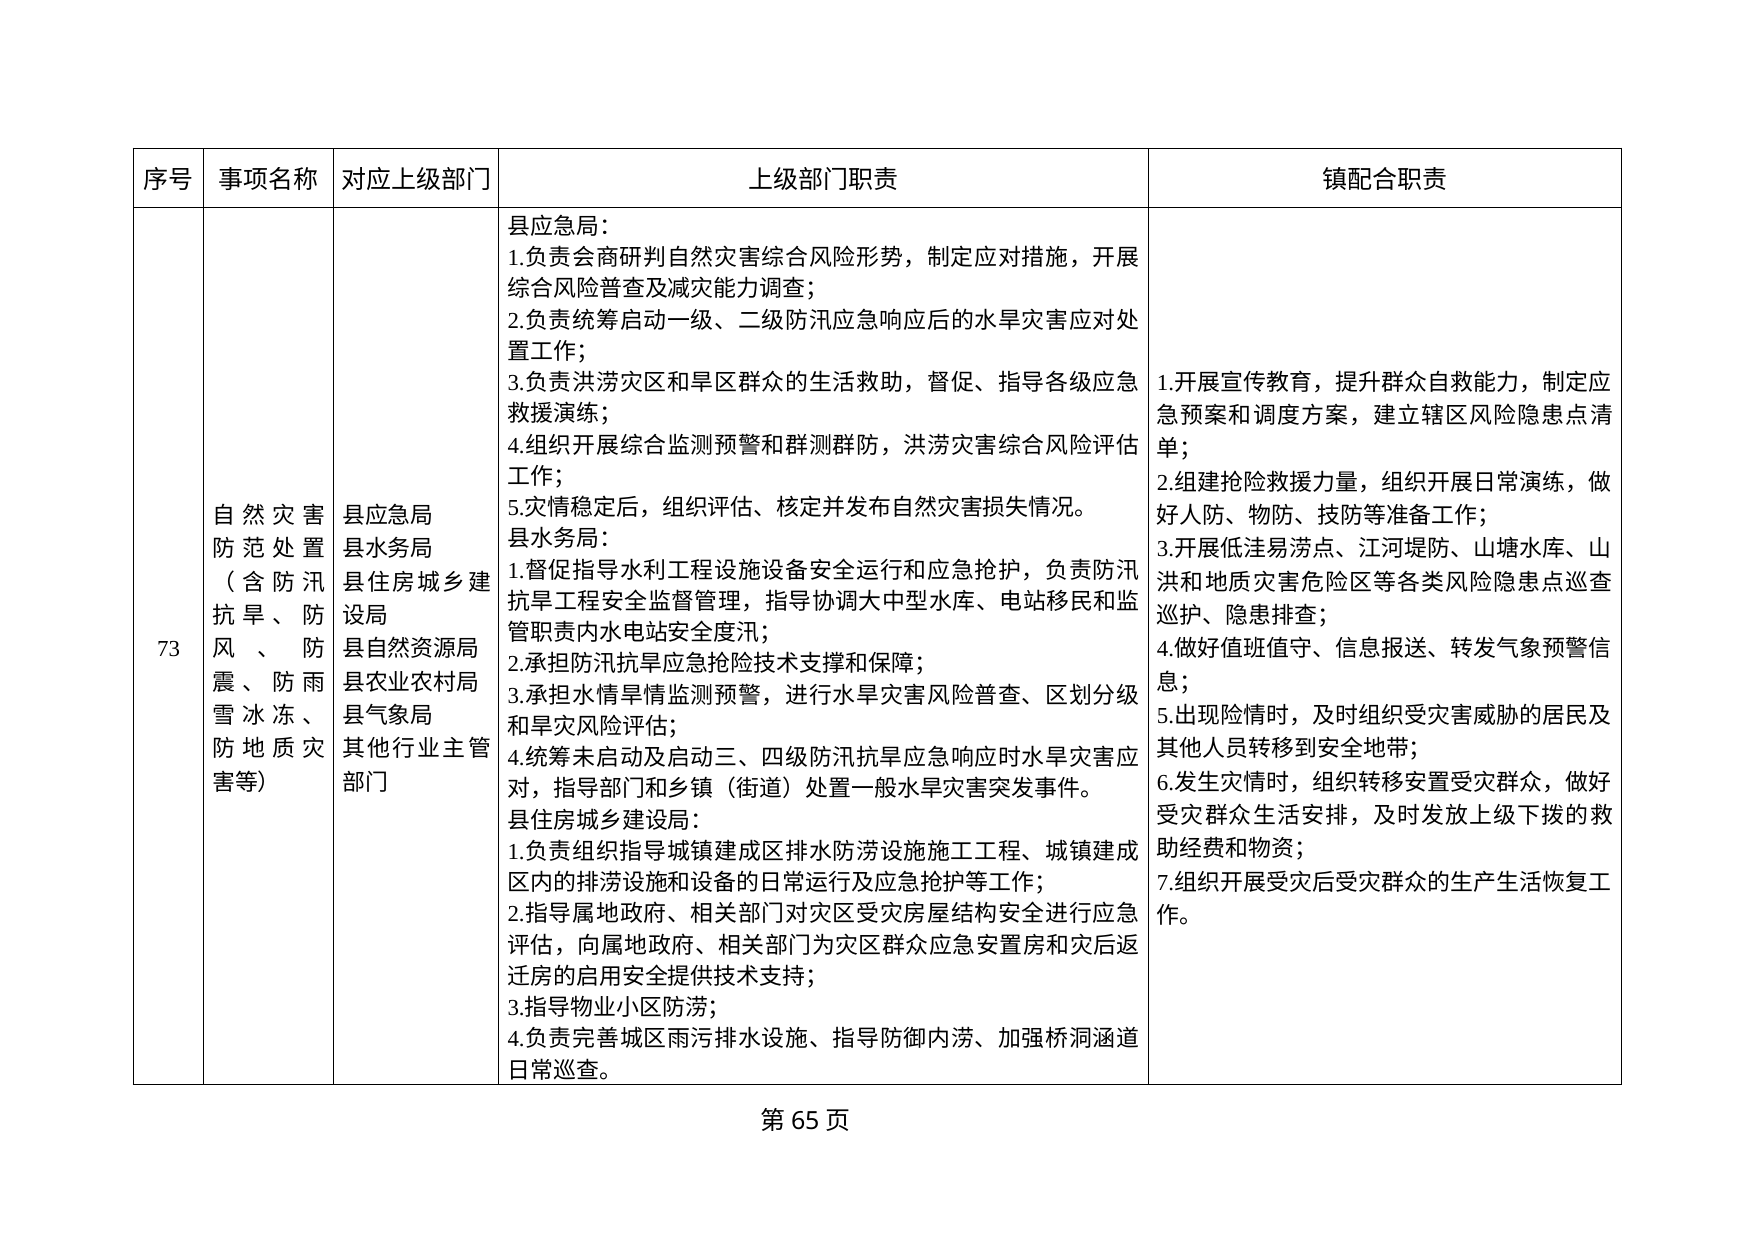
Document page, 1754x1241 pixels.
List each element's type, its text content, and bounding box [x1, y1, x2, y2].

table_cell 县应急局： 1.负责会商研判自然灾害综合风险形势，制定应对措施，开展综合风险普查及减灾能力调查； 2.负责统筹启动一级、二级防汛应急响应后的水旱灾害应对处置工作； 3.负责洪涝灾区和旱区群众的生活救助，督促、指导各级应急救援演练； 4.组织开展综合监测预警和群测群防，洪涝灾害综合风险评估工作； 5.灾情稳定后，组织评估、核定并发布自然灾害损失情况。 县水务局： 1.督促指导水利工程设施设备安全运行和应急抢护，负责防汛抗旱工程安全监督管理，指导协调大中型水库、电站移民和监管职责内水电站安全度汛； 2.承担防汛抗旱应急抢险技术支撑和保障； 3.承担水情旱情监测预警，进行水旱灾害风险普查、区划分级和旱灾风险评估； 4.统筹未启动及启动三、四级防汛抗旱应急响应时水旱灾害应对，指导部门和乡镇（街道）处置一般水旱灾害突发事件。 县住房城乡建设局： 1.负责组织指导城镇建成区排水防涝设施施工工程、城镇建成区内的排涝设施和设备的日常运行及应急抢护等工作； 2.指导属地政府、相关部门对灾区受灾房屋结构安全进行应急评估，向属地政府、相关部门为灾区群众应急安置房和灾后返迁房的启用安全提供技术支持； 3.指导物业小区防涝； 4.负责完善城区雨污排水设施、指导防御内涝、加强桥洞涵道日常巡查。 [499, 208, 1148, 1084]
table_header 序号 [134, 149, 203, 207]
table_header 镇配合职责 [1149, 149, 1621, 207]
table_header 对应上级部门 [334, 149, 498, 207]
table_header 上级部门职责 [499, 149, 1148, 207]
table_cell 自然灾害防范处置（含防汛抗旱、防风、防震、防雨雪冰冻、防地质灾害等） [204, 208, 333, 1084]
table_header 事项名称 [204, 149, 333, 207]
table_cell 73 [134, 208, 203, 1084]
table_cell 县应急局 县水务局 县住房城乡建设局 县自然资源局 县农业农村局 县气象局 其他行业主管部门 [334, 208, 498, 1084]
